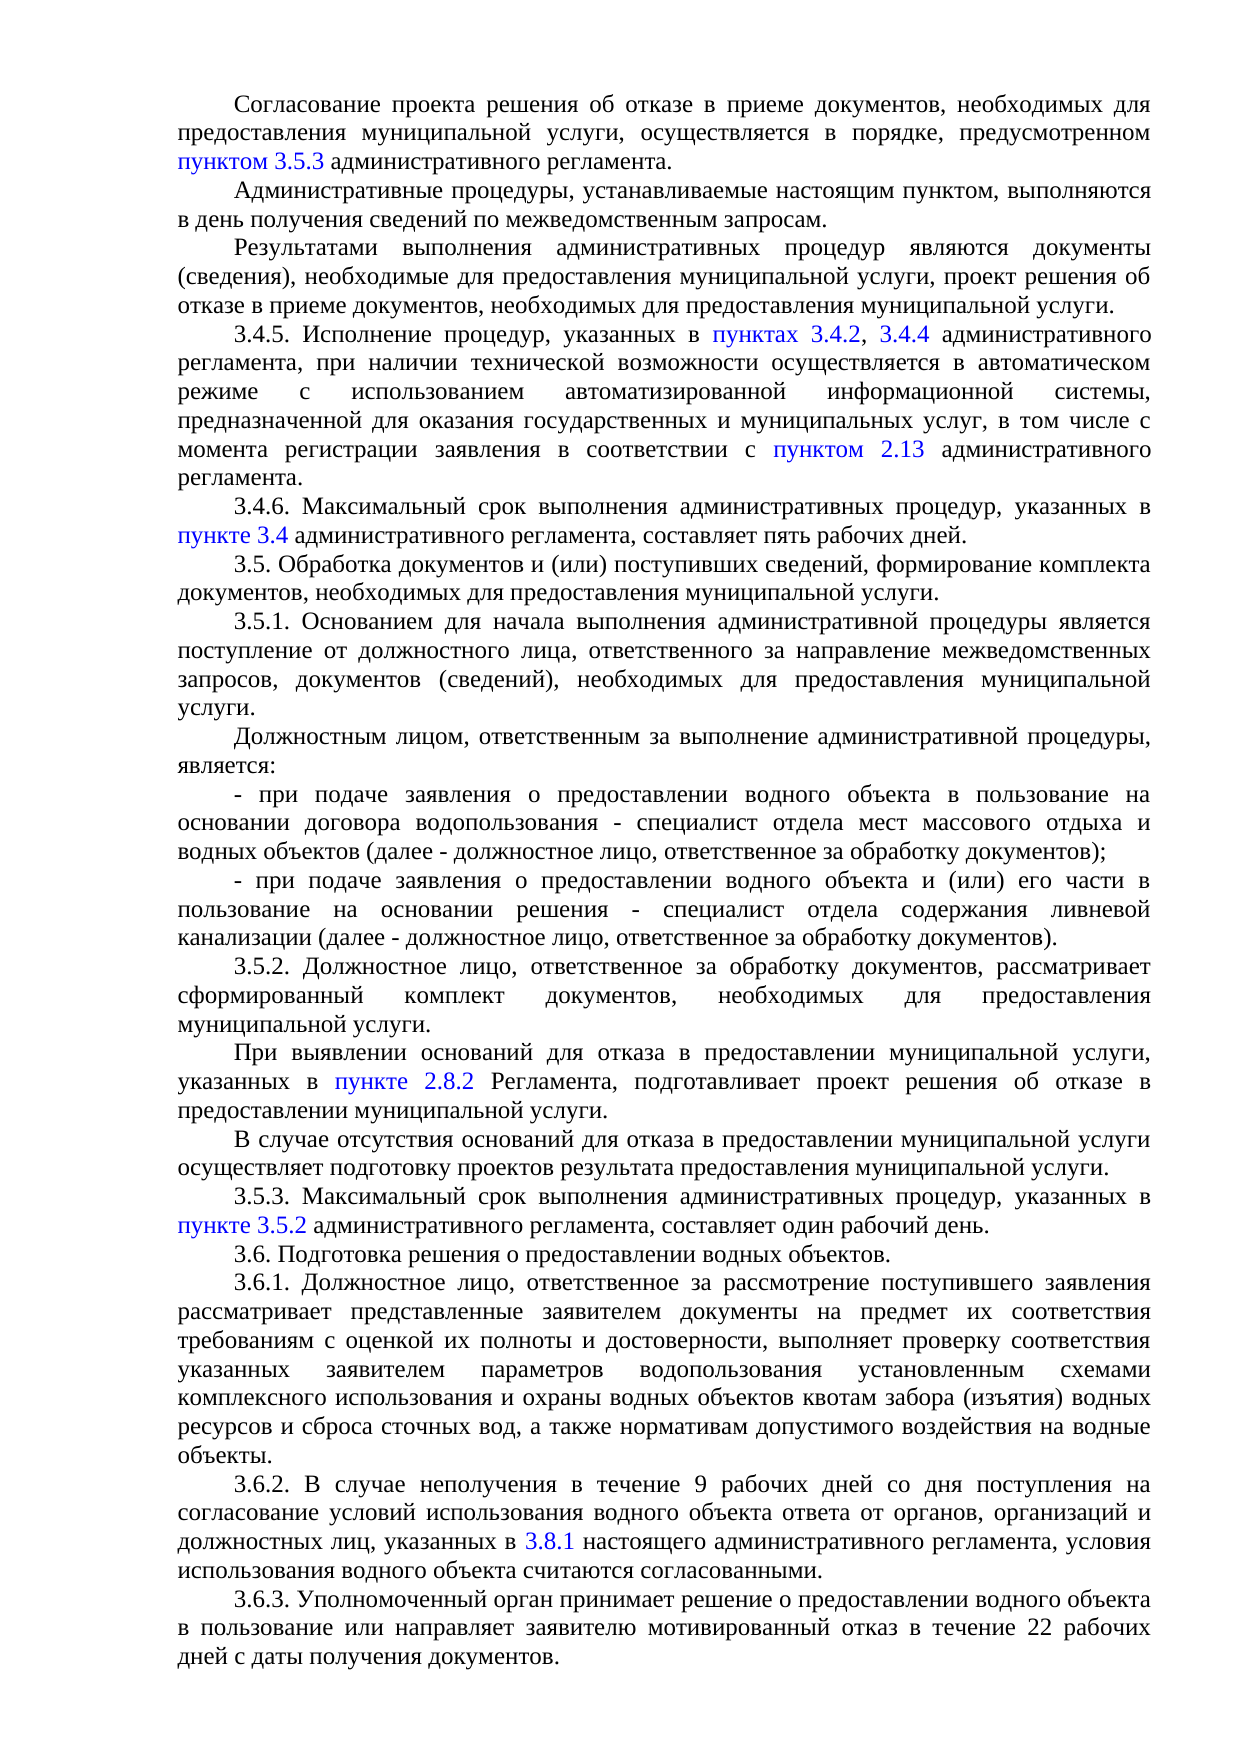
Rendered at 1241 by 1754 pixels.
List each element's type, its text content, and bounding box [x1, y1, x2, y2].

text Согласование проекта решения об отказе в приеме документов, необходимых для предоставления муниципальной услуги, осуществляется в порядке, предусмотренном пунктом 3.5.3 административного регламента. [177, 89, 1152, 175]
text Должностным лицом, ответственным за выполнение административной процедуры, является: [177, 721, 1152, 779]
text 3.4.6. Максимальный срок выполнения административных процедур, указанных в пункте 3.4 административного регламента, составляет пять рабочих дней. [177, 491, 1152, 549]
text Административные процедуры, устанавливаемые настоящим пунктом, выполняются в день получения сведений по межведомственным запросам. [177, 175, 1152, 232]
text 3.5.3. Максимальный срок выполнения административных процедур, указанных в пункте 3.5.2 административного регламента, составляет один рабочий день. [177, 1181, 1152, 1239]
text 3.6.1. Должностное лицо, ответственное за рассмотрение поступившего заявления рассматривает представленные заявителем документы на предмет их соответствия требованиям с оценкой их полноты и достоверности, выполняет проверку соответствия указанных заявителем параметров водопользования установленным схемами комплексного использования и охраны водных объектов квотам забора (изъятия) водных ресурсов и сброса сточных вод, а также нормативам допустимого воздействия на водные объекты. [177, 1267, 1152, 1469]
text В случае отсутствия оснований для отказа в предоставлении муниципальной услуги осуществляет подготовку проектов результата предоставления муниципальной услуги. [177, 1124, 1152, 1181]
text 3.6. Подготовка решения о предоставлении водных объектов. [177, 1239, 1152, 1267]
text - при подаче заявления о предоставлении водного объекта в пользование на основании договора водопользования - специалист отдела мест массового отдыха и водных объектов (далее - должностное лицо, ответственное за обработку документов); [177, 779, 1152, 865]
text 3.5. Обработка документов и (или) поступивших сведений, формирование комплекта документов, необходимых для предоставления муниципальной услуги. [177, 549, 1152, 606]
text 3.4.5. Исполнение процедур, указанных в пунктах 3.4.2, 3.4.4 административного регламента, при наличии технической возможности осуществляется в автоматическом режиме с использованием автоматизированной информационной системы, предназначенной для оказания государственных и муниципальных услуг, в том числе с момента регистрации заявления в соответствии с пунктом 2.13 административного регламента. [177, 319, 1152, 491]
text - при подаче заявления о предоставлении водного объекта и (или) его части в пользование на основании решения - специалист отдела содержания ливневой канализации (далее - должностное лицо, ответственное за обработку документов). [177, 865, 1152, 951]
text 3.5.2. Должностное лицо, ответственное за обработку документов, рассматривает сформированный комплект документов, необходимых для предоставления муниципальной услуги. [177, 951, 1152, 1037]
text 3.6.2. В случае неполучения в течение 9 рабочих дней со дня поступления на согласование условий использования водного объекта ответа от органов, организаций и должностных лиц, указанных в 3.8.1 настоящего административного регламента, условия использования водного объекта считаются согласованными. [177, 1469, 1152, 1584]
text При выявлении оснований для отказа в предоставлении муниципальной услуги, указанных в пункте 2.8.2 Регламента, подготавливает проект решения об отказе в предоставлении муниципальной услуги. [177, 1037, 1152, 1124]
text Результатами выполнения административных процедур являются документы (сведения), необходимые для предоставления муниципальной услуги, проект решения об отказе в приеме документов, необходимых для предоставления муниципальной услуги. [177, 232, 1152, 319]
text 3.6.3. Уполномоченный орган принимает решение о предоставлении водного объекта в пользование или направляет заявителю мотивированный отказ в течение 22 рабочих дней с даты получения документов. [177, 1584, 1152, 1670]
text 3.5.1. Основанием для начала выполнения административной процедуры является поступление от должностного лица, ответственного за направление межведомственных запросов, документов (сведений), необходимых для предоставления муниципальной услуги. [177, 606, 1152, 721]
